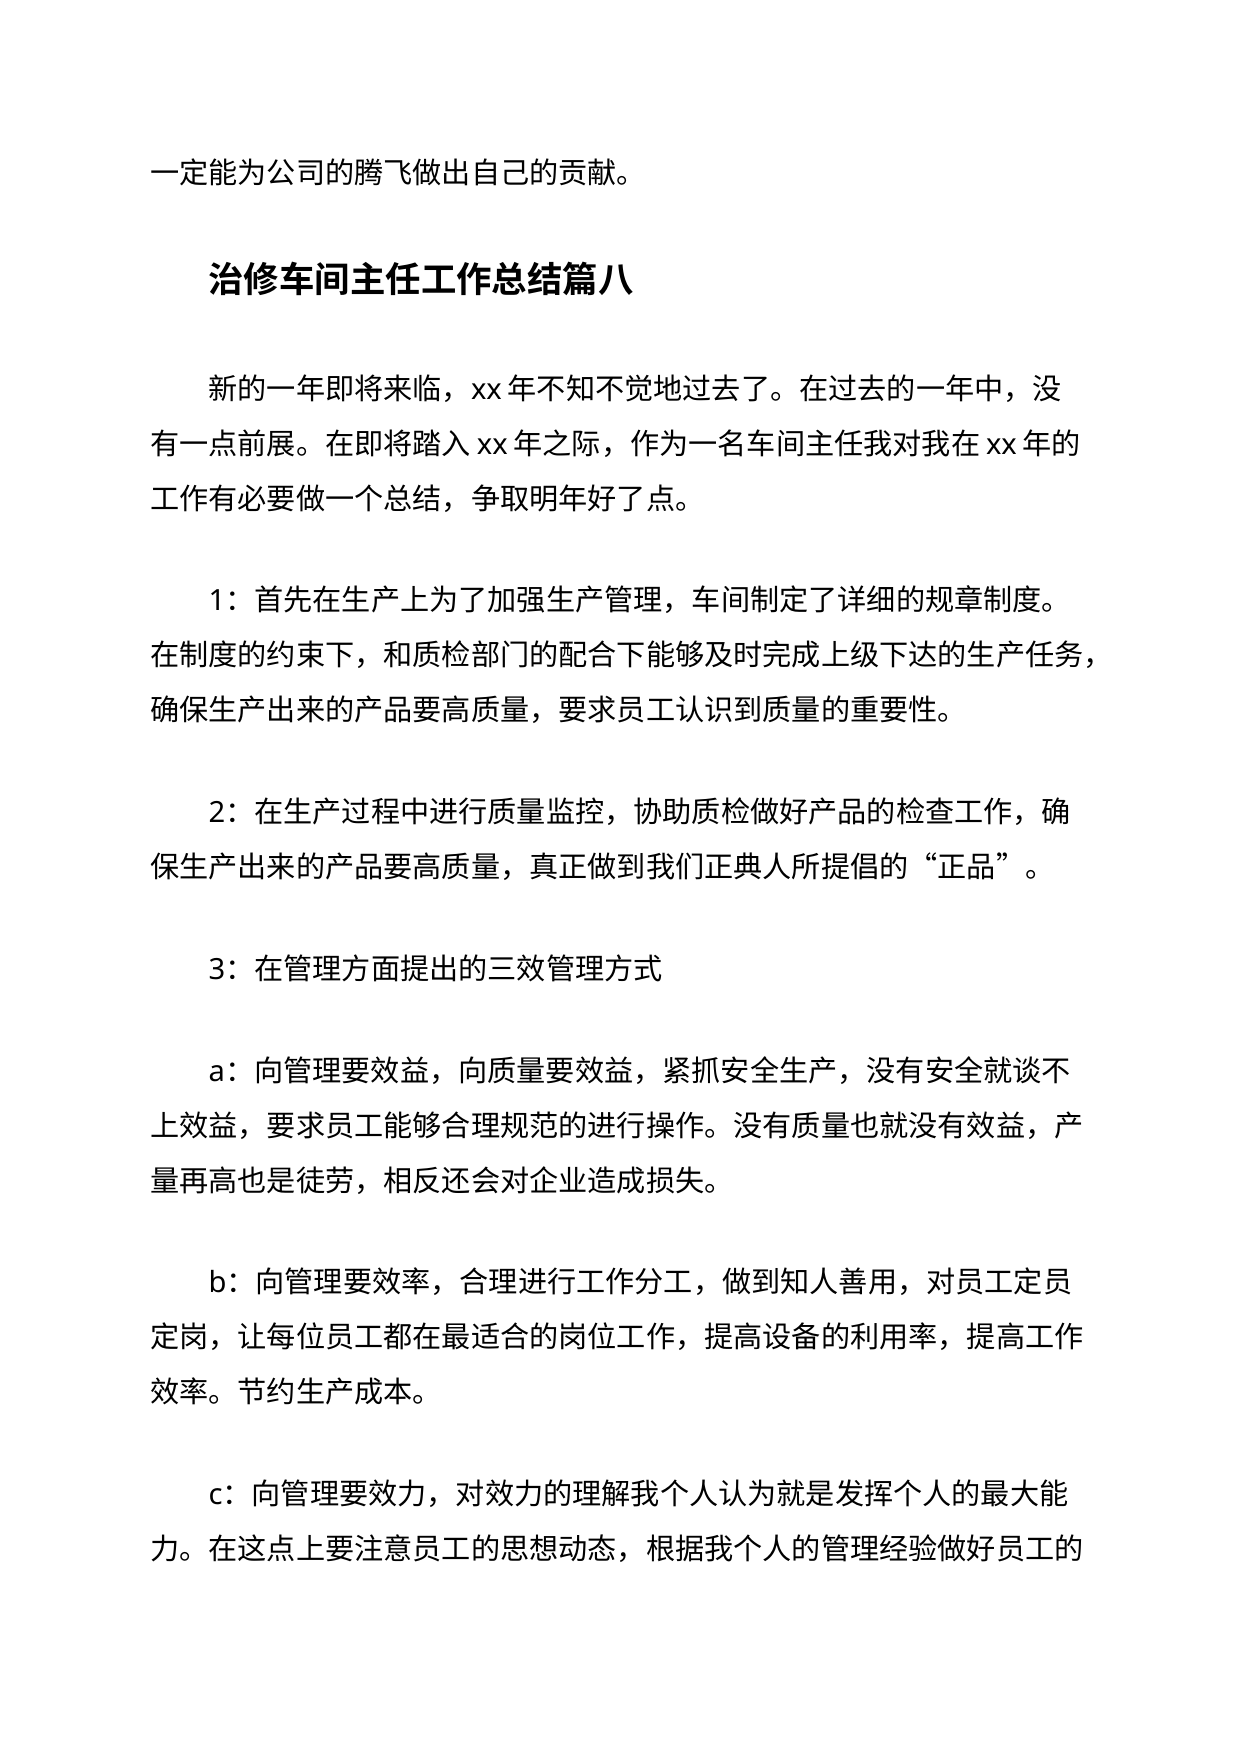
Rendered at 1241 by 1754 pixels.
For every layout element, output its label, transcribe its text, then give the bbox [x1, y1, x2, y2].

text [150, 150, 1090, 192]
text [150, 1471, 1090, 1568]
text 新的一年即将来临，xx年不知不觉地过去了。在过去的一年中，没有一点前展。在即将踏入xx年之际，作为一名车间主任我对我在xx年的工作有必要做一个总结，争取明年好了点。 [150, 365, 1090, 517]
text 2：在生产过程中进行质量监控，协助质检做好产品的检查工作，确保生产出来的产品要高质量，真正做到我们正典人所提倡的“正品”。 [150, 789, 1090, 886]
text 治修车间主任工作总结篇八 [150, 252, 1090, 303]
text 3：在管理方面提出的三效管理方式 [150, 945, 1090, 988]
text a：向管理要效益，向质量要效益，紧抓安全生产，没有安全就谈不上效益，要求员工能够合理规范的进行操作。没有质量也就没有效益，产量再高也是徒劳，相反还会对企业造成损失。 [150, 1047, 1090, 1199]
text b：向管理要效率，合理进行工作分工，做到知人善用，对员工定员定岗，让每位员工都在最适合的岗位工作，提高设备的利用率，提高工作效率。节约生产成本。 [150, 1259, 1090, 1411]
text 1：首先在生产上为了加强生产管理，车间制定了详细的规章制度。在制度的约束下，和质检部门的配合下能够及时完成上级下达的生产任务，确保生产出来的产品要高质量，要求员工认识到质量的重要性。 [150, 577, 1090, 729]
